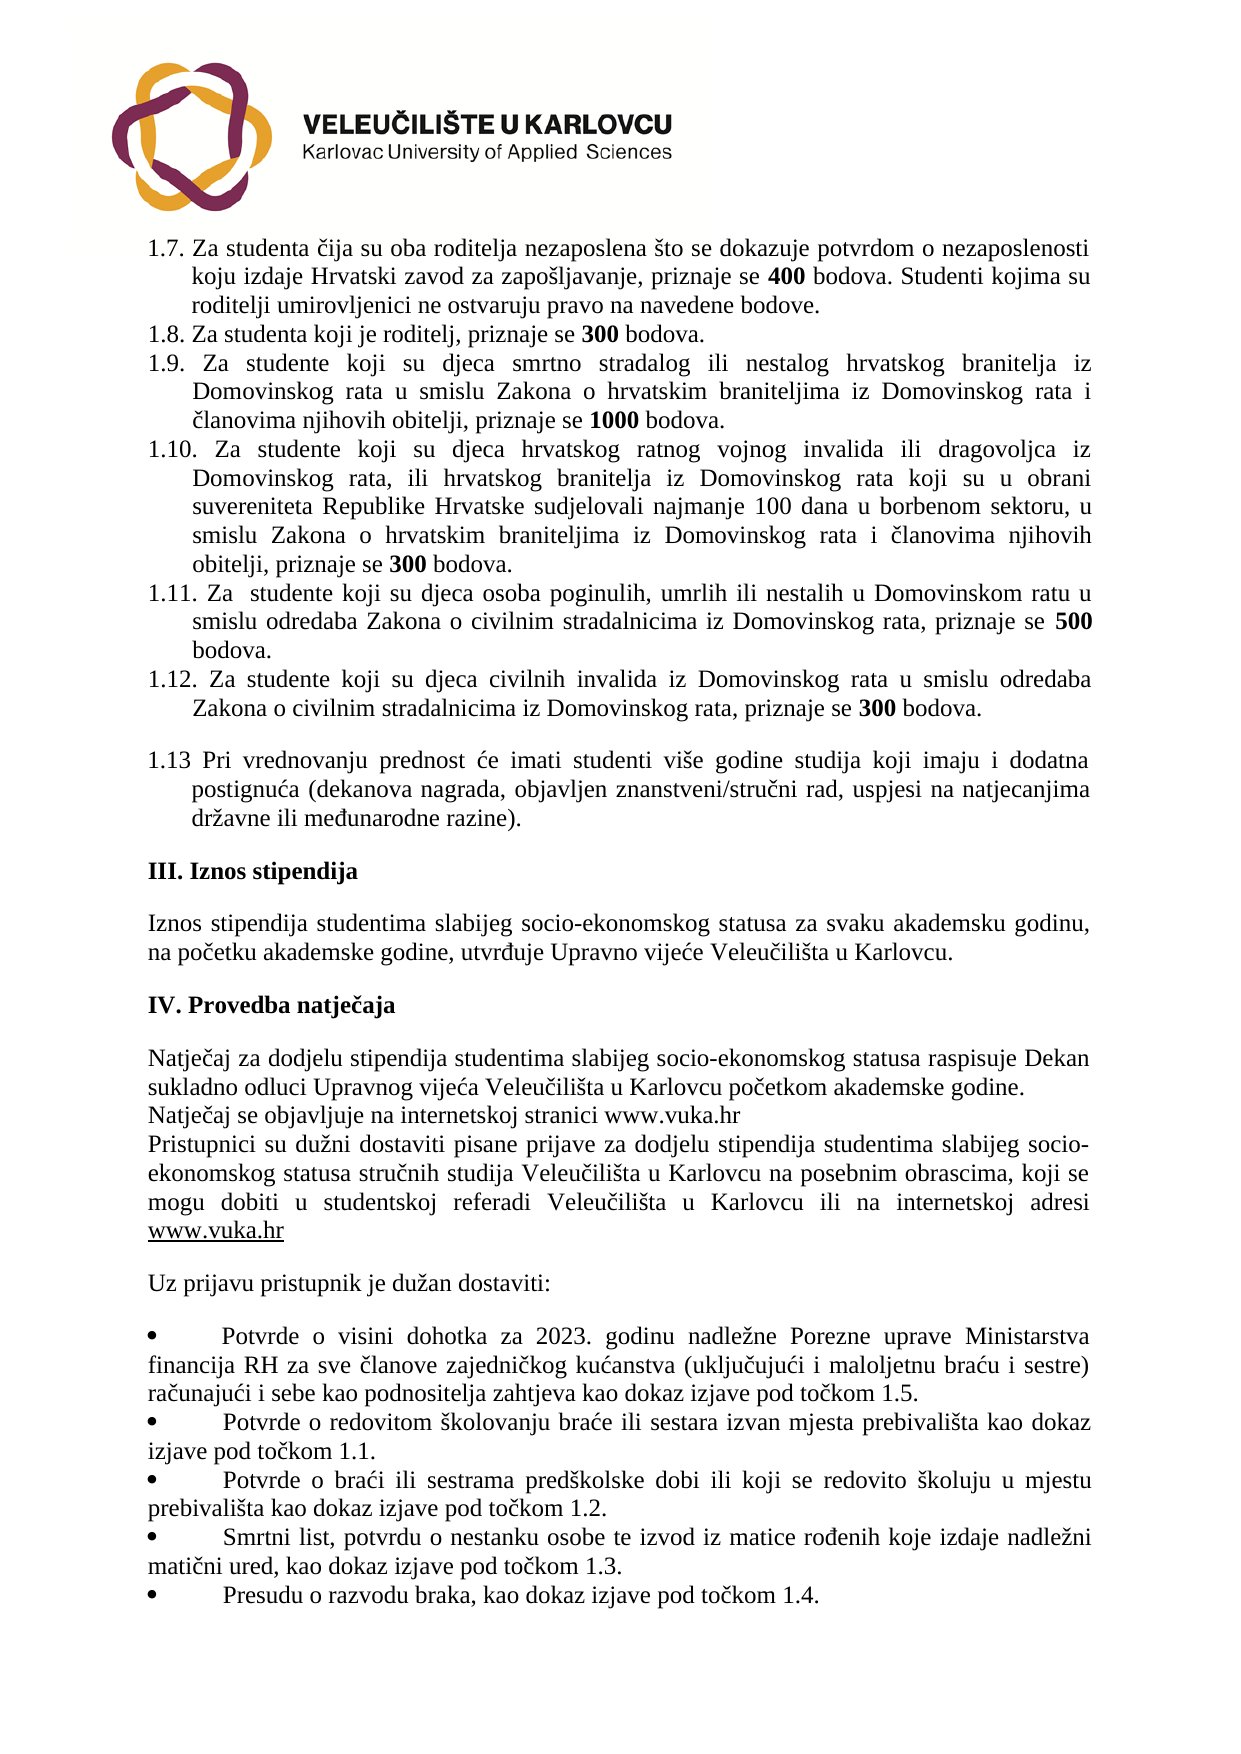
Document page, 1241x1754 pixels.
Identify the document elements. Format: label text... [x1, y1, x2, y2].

list Potvrde o visini dohotka za 2023. godinu nadležne Porezne uprave Ministarstva financija RH za sve članove zajedničkog kućanstva (uključujući i maloljetnu braću i sestre) računajući i sebe kao podnositelja zahtjeva kao dokaz izjave pod točkom 1.5. [148, 1321, 1091, 1407]
list Potvrde o braći ili sestrama predškolske dobi ili koji se redovito školuju u mjestu prebivališta kao dokaz izjave pod točkom 1.2. [148, 1465, 1093, 1522]
text 1.7. Za studenta čija su oba roditelja nezaposlena što se dokazuje potvrdom o nezaposlenosti koju izdaje Hrvatski zavod za zapošljavanje, priznaje se 400 bodova. Studenti kojima su roditelji umirovljenici ne ostvaruju pravo na navedene bodove. [147, 233, 1091, 319]
text 1.10. Za studente koji su djeca hrvatskog ratnog vojnog invalida ili dragovoljca iz Domovinskog rata, ili hrvatskog branitelja iz Domovinskog rata koji su u obrani suvereniteta Republike Hrvatske sudjelovali najmanje 100 dana u borbenom sektoru, u smislu Zakona o hrvatskim braniteljima iz Domovinskog rata i članovima njihovih obitelji, priznaje se 300 bodova. [148, 434, 1093, 578]
text 1.13 Pri vrednovanju prednost će imati studenti više godine studija koji imaju i dodatna postignuća (dekanova nagrada, objavljen znanstveni/stručni rad, uspjesi na natjecanjima državne ili međunarodne razine). [147, 745, 1091, 832]
text Uz prijavu pristupnik je dužan dostaviti: [148, 1268, 1093, 1297]
text 1.11. Za studente koji su djeca osoba poginulih, umrlih ili nestalih u Domovinskom ratu u smislu odredaba Zakona o civilnim stradalnicima iz Domovinskog rata, priznaje se 500 bodova. [148, 578, 1093, 664]
picture [67, 18, 715, 255]
text IV. Provedba natječaja [148, 990, 1093, 1019]
list Presudu o razvodu braka, kao dokaz izjave pod točkom 1.4. [148, 1580, 1093, 1608]
text Natječaj se objavljuje na internetskoj stranici www.vuka.hr [148, 1100, 1091, 1129]
text Natječaj za dodjelu stipendija studentima slabijeg socio-ekonomskog statusa raspisuje Dekan sukladno odluci Upravnog vijeća Veleučilišta u Karlovcu početkom akademske godine. [148, 1043, 1091, 1100]
text 1.12. Za studente koji su djeca civilnih invalida iz Domovinskog rata u smislu odredaba Zakona o civilnim stradalnicima iz Domovinskog rata, priznaje se 300 bodova. [148, 664, 1093, 721]
text III. Iznos stipendija [148, 856, 1093, 884]
text Pristupnici su dužni dostaviti pisane prijave za dodjelu stipendija studentima slabijeg socio-ekonomskog statusa stručnih studija Veleučilišta u Karlovcu na posebnim obrascima, koji se mogu dobiti u studentskoj referadi Veleučilišta u Karlovcu ili na internetskoj adresi www.vuka.hr [148, 1129, 1091, 1244]
text 1.9. Za studente koji su djeca smrtno stradalog ili nestalog hrvatskog branitelja iz Domovinskog rata u smislu Zakona o hrvatskim braniteljima iz Domovinskog rata i članovima njihovih obitelji, priznaje se 1000 bodova. [148, 348, 1093, 434]
text Iznos stipendija studentima slabijeg socio-ekonomskog statusa za svaku akademsku godinu, na početku akademske godine, utvrđuje Upravno vijeće Veleučilišta u Karlovcu. [148, 908, 1091, 966]
text 1.8. Za studenta koji je roditelj, priznaje se 300 bodova. [148, 319, 1093, 348]
list Smrtni list, potvrdu o nestanku osobe te izvod iz matice rođenih koje izdaje nadležni matični ured, kao dokaz izjave pod točkom 1.3. [148, 1522, 1093, 1580]
list Potvrde o redovitom školovanju braće ili sestara izvan mjesta prebivališta kao dokaz izjave pod točkom 1.1. [148, 1407, 1093, 1465]
